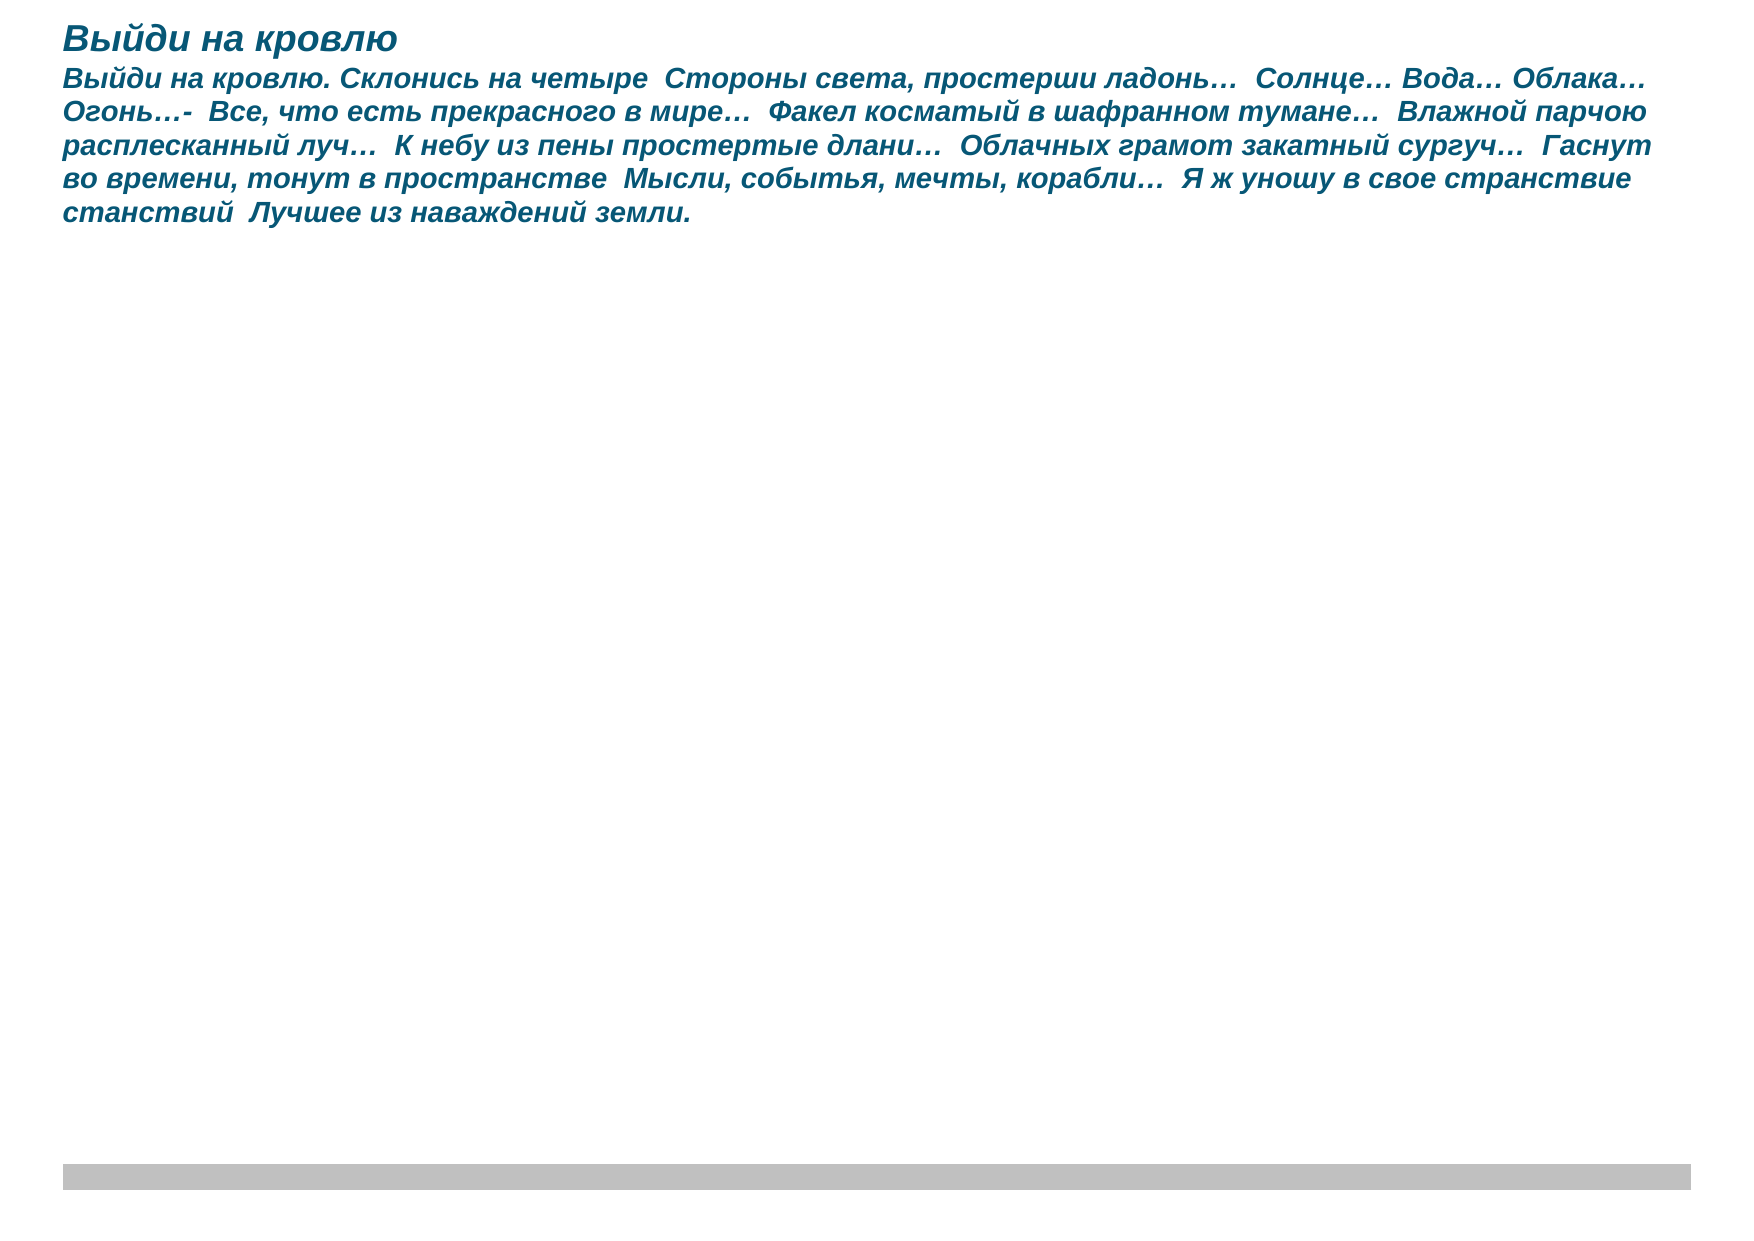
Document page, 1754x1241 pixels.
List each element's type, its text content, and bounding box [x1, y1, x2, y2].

subtitle Выйди на кровлю [62, 17, 1691, 60]
text Выйди на кровлю. Склонись на четыре [62, 61, 1691, 228]
